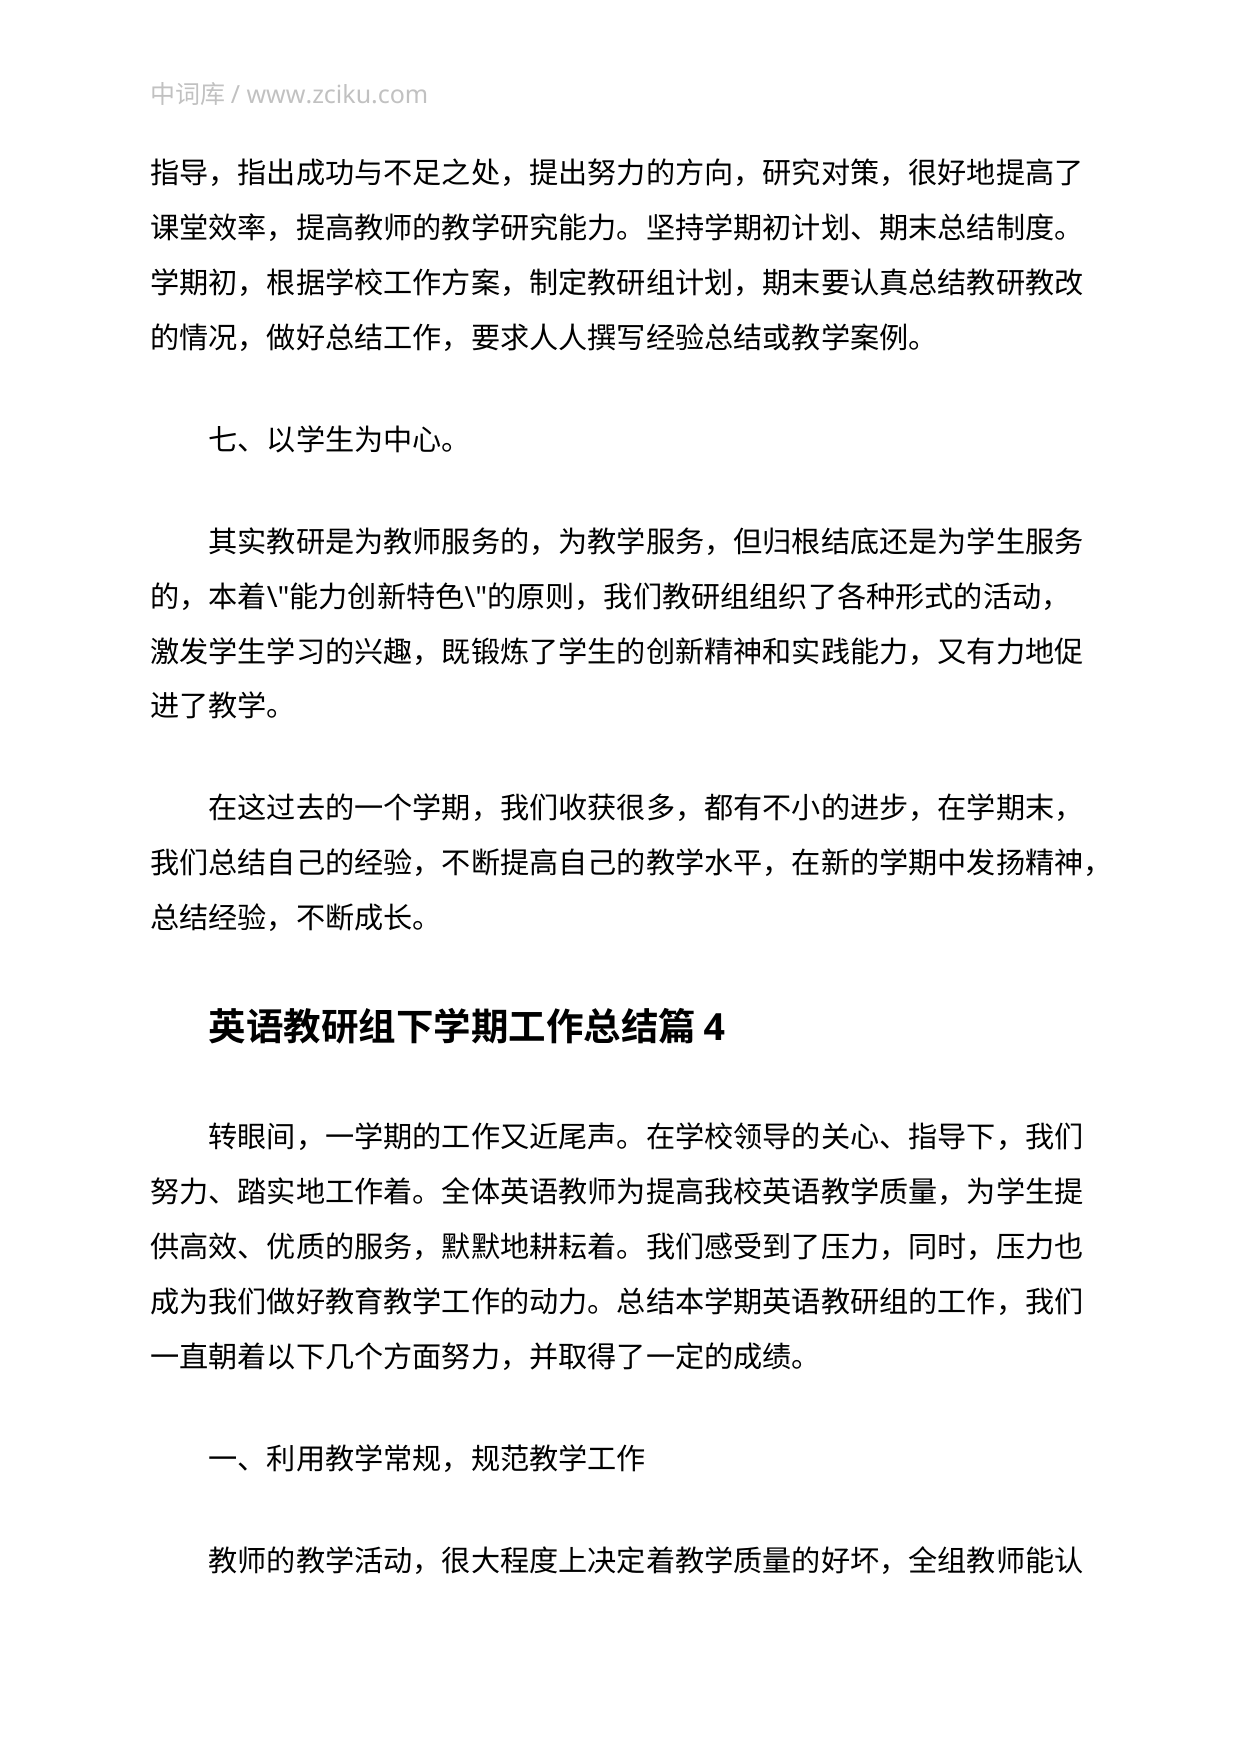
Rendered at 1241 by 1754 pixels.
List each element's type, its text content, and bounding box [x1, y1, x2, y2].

text 一、利用教学常规，规范教学工作 [150, 1435, 1090, 1478]
text 转眼间，一学期的工作又近尾声。在学校领导的关心、指导下，我们努力、踏实地工作着。全体英语教师为提高我校英语教学质量，为学生提供高效、优质的服务，默默地耕耘着。我们感受到了压力，同时，压力也成为我们做好教育教学工作的动力。总结本学期英语教研组的工作，我们一直朝着以下几个方面努力，并取得了一定的成绩。 [150, 1114, 1090, 1376]
text 英语教研组下学期工作总结篇4 [150, 996, 1090, 1051]
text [150, 150, 1090, 357]
text 其实教研是为教师服务的，为教学服务，但归根结底还是为学生服务的，本着\"能力创新特色\"的原则，我们教研组组织了各种形式的活动，激发学生学习的兴趣，既锻炼了学生的创新精神和实践能力，又有力地促进了教学。 [150, 518, 1090, 725]
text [150, 1537, 1090, 1579]
text 在这过去的一个学期，我们收获很多，都有不小的进步，在学期末，我们总结自己的经验，不断提高自己的教学水平，在新的学期中发扬精神，总结经验，不断成长。 [150, 785, 1090, 937]
text 七、以学生为中心。 [150, 416, 1090, 459]
